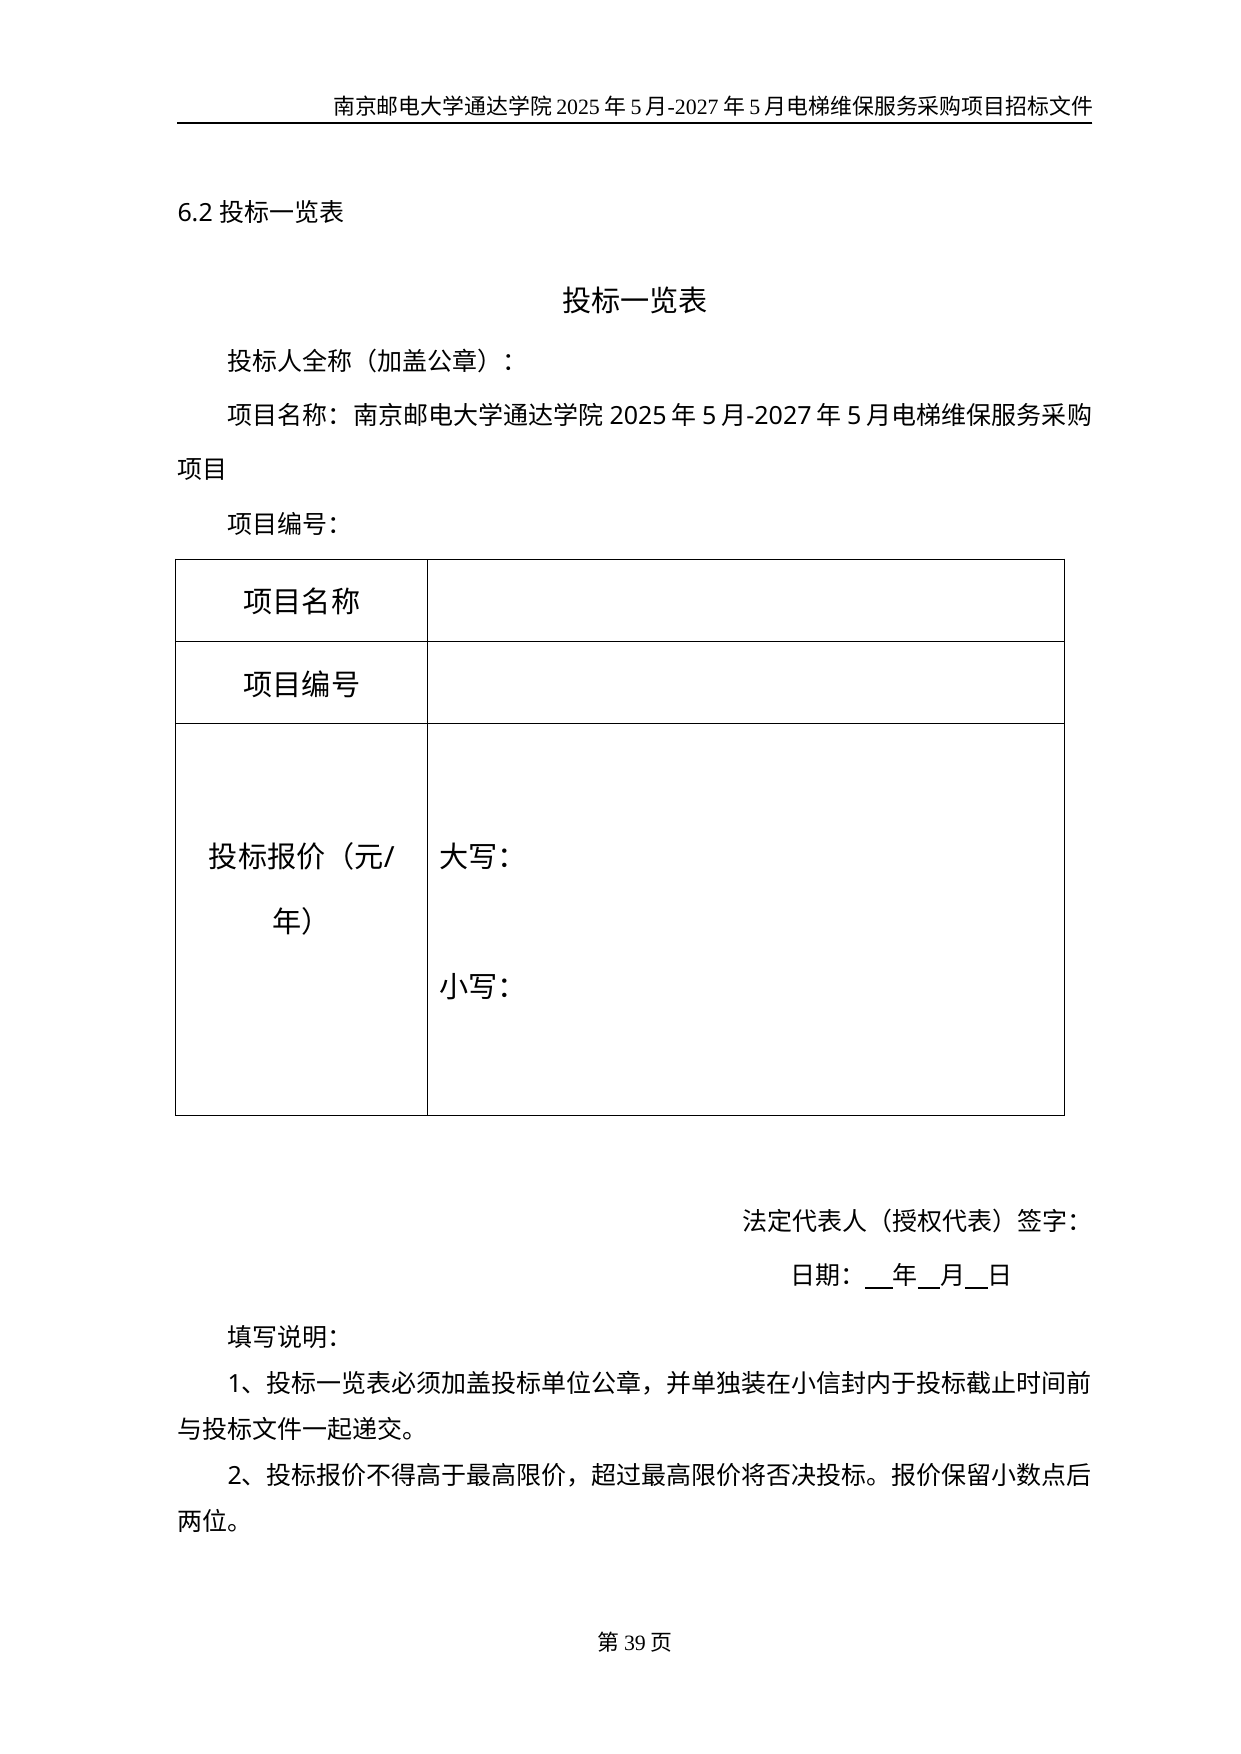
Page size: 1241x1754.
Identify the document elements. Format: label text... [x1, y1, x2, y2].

text 投标人全称（加盖公章）： [177, 341, 1092, 377]
text 6.2 投标一览表 [177, 178, 1092, 243]
table_cell 项目编号 [176, 642, 427, 723]
table_header 项目名称 [176, 560, 427, 641]
text 项目名称：南京邮电大学通达学院2025年5月-2027年5月电梯维保服务采购项目 [177, 395, 1092, 486]
table_cell 大写： 小写： [428, 724, 1064, 1115]
table_header [428, 560, 1064, 641]
text 项目编号： [177, 504, 1092, 540]
table_cell [428, 642, 1064, 723]
text 投标一览表 [177, 278, 1092, 320]
text 法定代表人（授权代表）签字： [177, 1201, 1092, 1238]
text 1、投标一览表必须加盖投标单位公章，并单独装在小信封内于投标截止时间前与投标文件一起递交。 [177, 1356, 1092, 1448]
table_cell 投标报价（元/年） [176, 724, 427, 1115]
text 填写说明： [177, 1310, 1092, 1356]
text 日期： 年 月 日 [177, 1256, 1092, 1292]
text 2、投标报价不得高于最高限价，超过最高限价将否决投标。报价保留小数点后两位。 [177, 1448, 1092, 1539]
